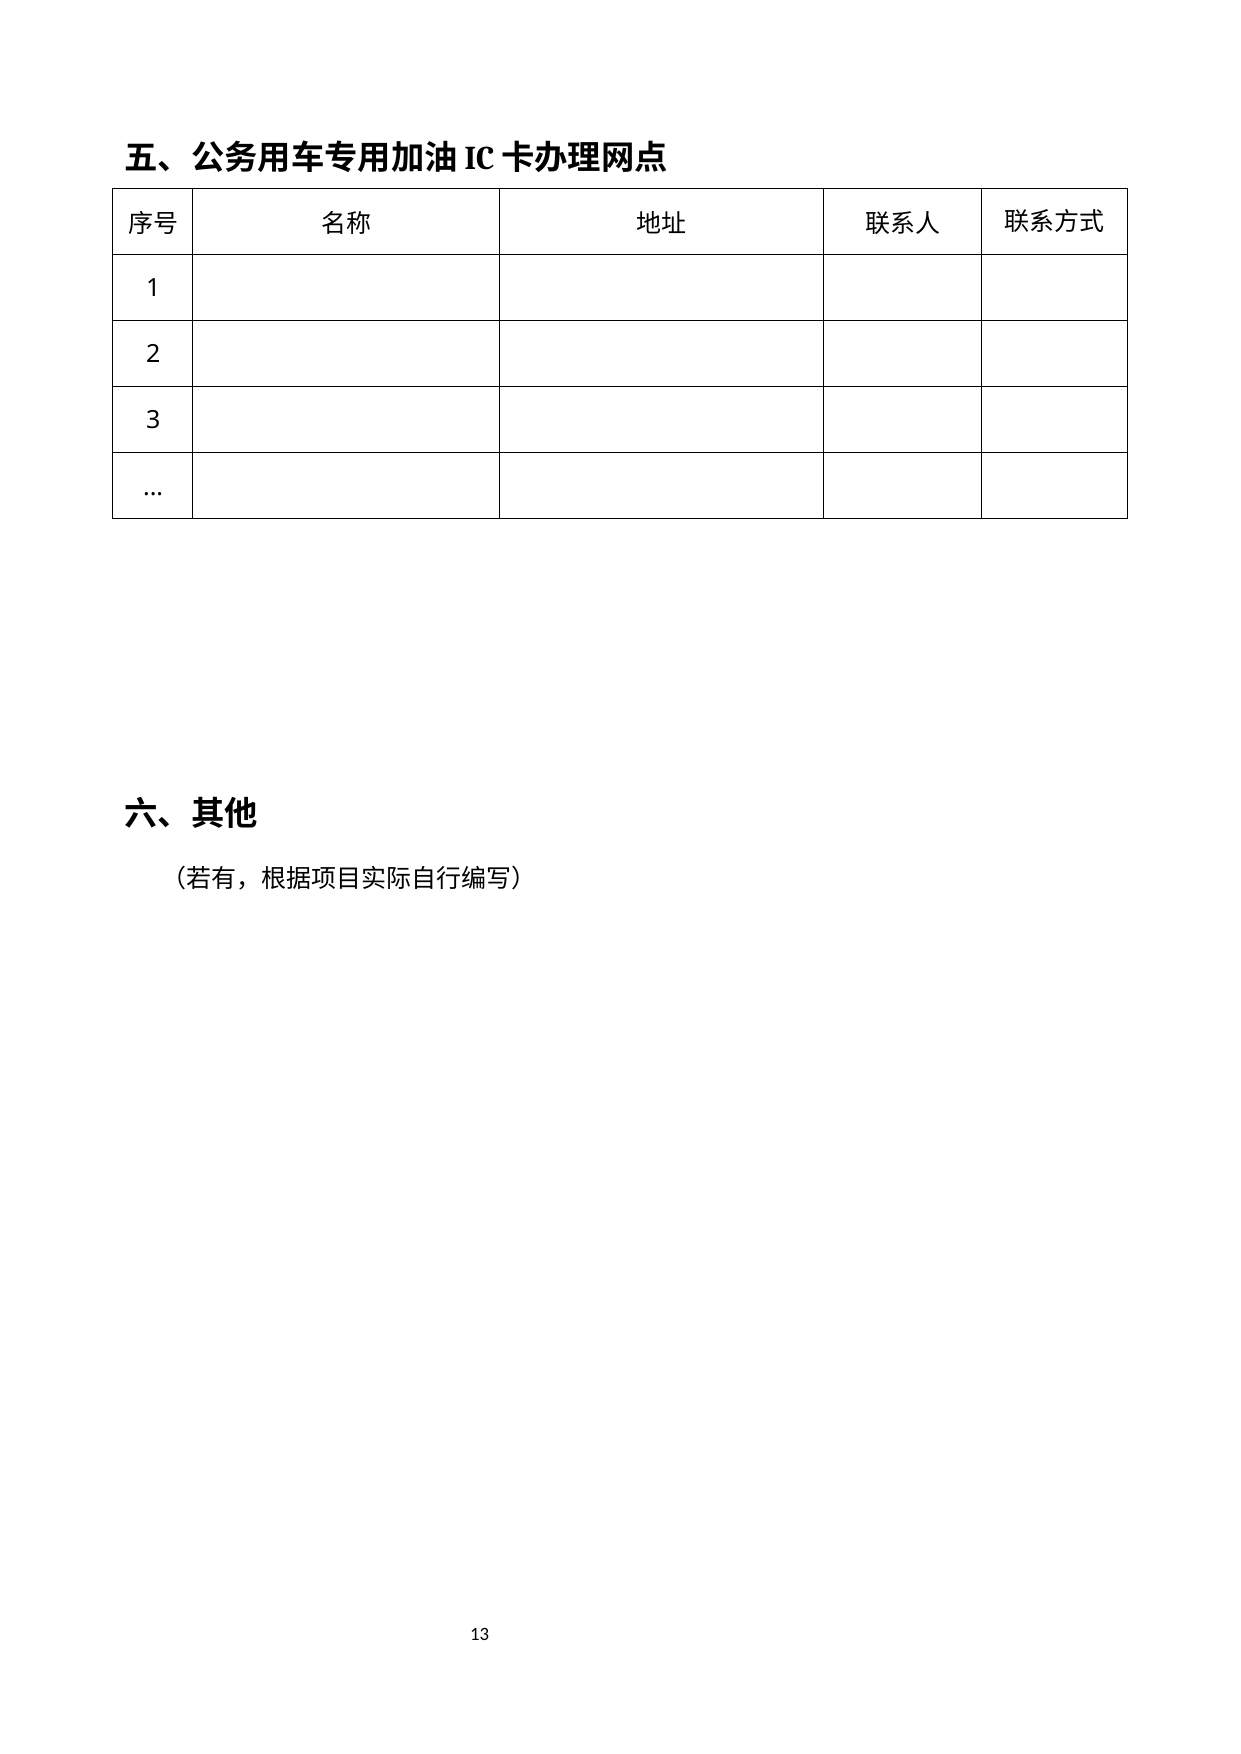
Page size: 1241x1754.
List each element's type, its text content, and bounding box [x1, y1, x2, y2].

table_cell [982, 255, 1127, 320]
text 六、其他 [124, 779, 1116, 844]
table_cell [500, 321, 823, 386]
table_header 序号 [113, 189, 192, 254]
table_cell [193, 453, 499, 518]
table_cell [193, 387, 499, 452]
table_cell [982, 387, 1127, 452]
table_cell [824, 321, 981, 386]
table_cell [500, 453, 823, 518]
table_cell 3 [113, 387, 192, 452]
table_cell 2 [113, 321, 192, 386]
table_header 联系人 [824, 189, 981, 254]
table_header 名称 [193, 189, 499, 254]
table_cell ... [113, 453, 192, 518]
text （若有，根据项目实际自行编写） [124, 844, 1116, 909]
table_cell [500, 387, 823, 452]
table_cell [982, 453, 1127, 518]
table_cell [982, 321, 1127, 386]
table_header 地址 [500, 189, 823, 254]
text 五、公务用车专用加油IC卡办理网点 [124, 123, 1116, 188]
table_cell [824, 255, 981, 320]
table_header 联系方式 [982, 189, 1127, 254]
table_cell [193, 321, 499, 386]
table_cell [500, 255, 823, 320]
table_cell 1 [113, 255, 192, 320]
table_cell [193, 255, 499, 320]
table_cell [824, 387, 981, 452]
table_cell [824, 453, 981, 518]
